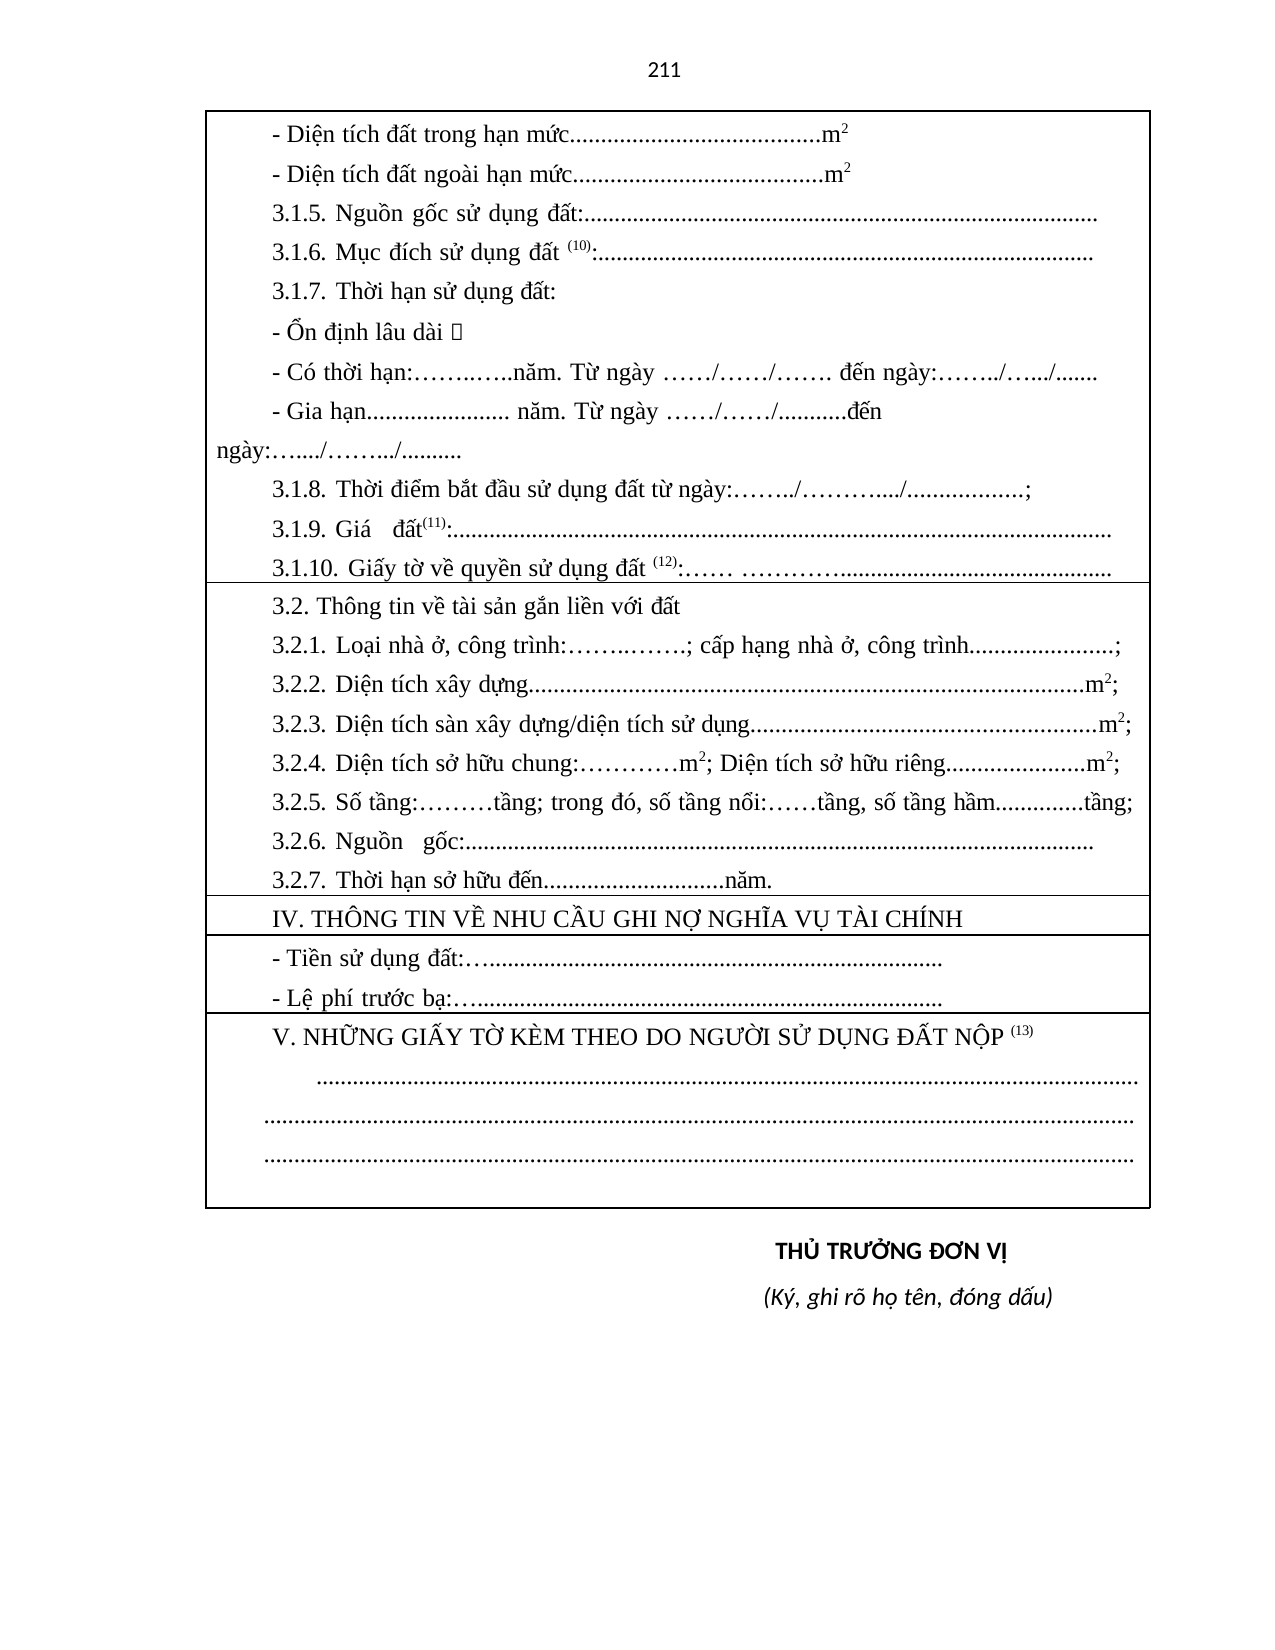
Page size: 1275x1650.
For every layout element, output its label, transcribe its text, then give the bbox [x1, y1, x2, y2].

table_header Diện tích đất trong hạn mức m2 Diện tích đất ngoài hạn mức m2 Nguồn gốc sử dụng đất:..................................................................................... Mục đích sử dụng đất (10):.................................................................................. Thời hạn sử dụng đất: Ổn định lâu dài  Có thời hạn:……..…..năm. Từ ngày ……/……/……. đến ngày:……../….../....... Gia hạn....................... năm. Từ ngày ……/……/ đến ngày:…..../…….../.......... Thời điểm bắt đầu sử dụng đất từ ngày:……../………..../ ; Giá đất(11):............................................................................................................. Giấy tờ về quyền sử dụng đất (12):…… …………............................................. [207, 112, 1149, 582]
text THỦ TRƯỞNG ĐƠN VỊ [775, 1237, 1160, 1265]
table_cell V. NHỮNG GIẤY TỜ KÈM THEO DO NGƯỜI SỬ DỤNG ĐẤT NỘP (13) ........................................................................................................................................ ................................................................................................................................................ ................................................................................................................................................ [207, 1014, 1149, 1207]
table_cell IV. THÔNG TIN VỀ NHU CẦU GHI NỢ NGHĨA VỤ TÀI CHÍNH [207, 896, 1149, 934]
text (Ký, ghi rõ họ tên, đóng dấu) [763, 1282, 1160, 1311]
table_cell Tiền sử dụng đất:…........................................................................... Lệ phí trước bạ:…............................................................................. [207, 936, 1149, 1012]
table_cell Thông tin về tài sản gắn liền với đất Loại nhà ở, công trình:……..…….; cấp hạng nhà ở, công trình ; Diện tích xây dựng m2; Diện tích sàn xây dựng/diện tích sử dụng m2; Diện tích sở hữu chung:…………m2; Diện tích sở hữu riêng m2; Số tầng:………tầng; trong đó, số tầng nổi:……tầng, số tầng hầm tầng; Nguồn gốc:........................................................................................................ Thời hạn sở hữu đến năm. [207, 583, 1149, 895]
